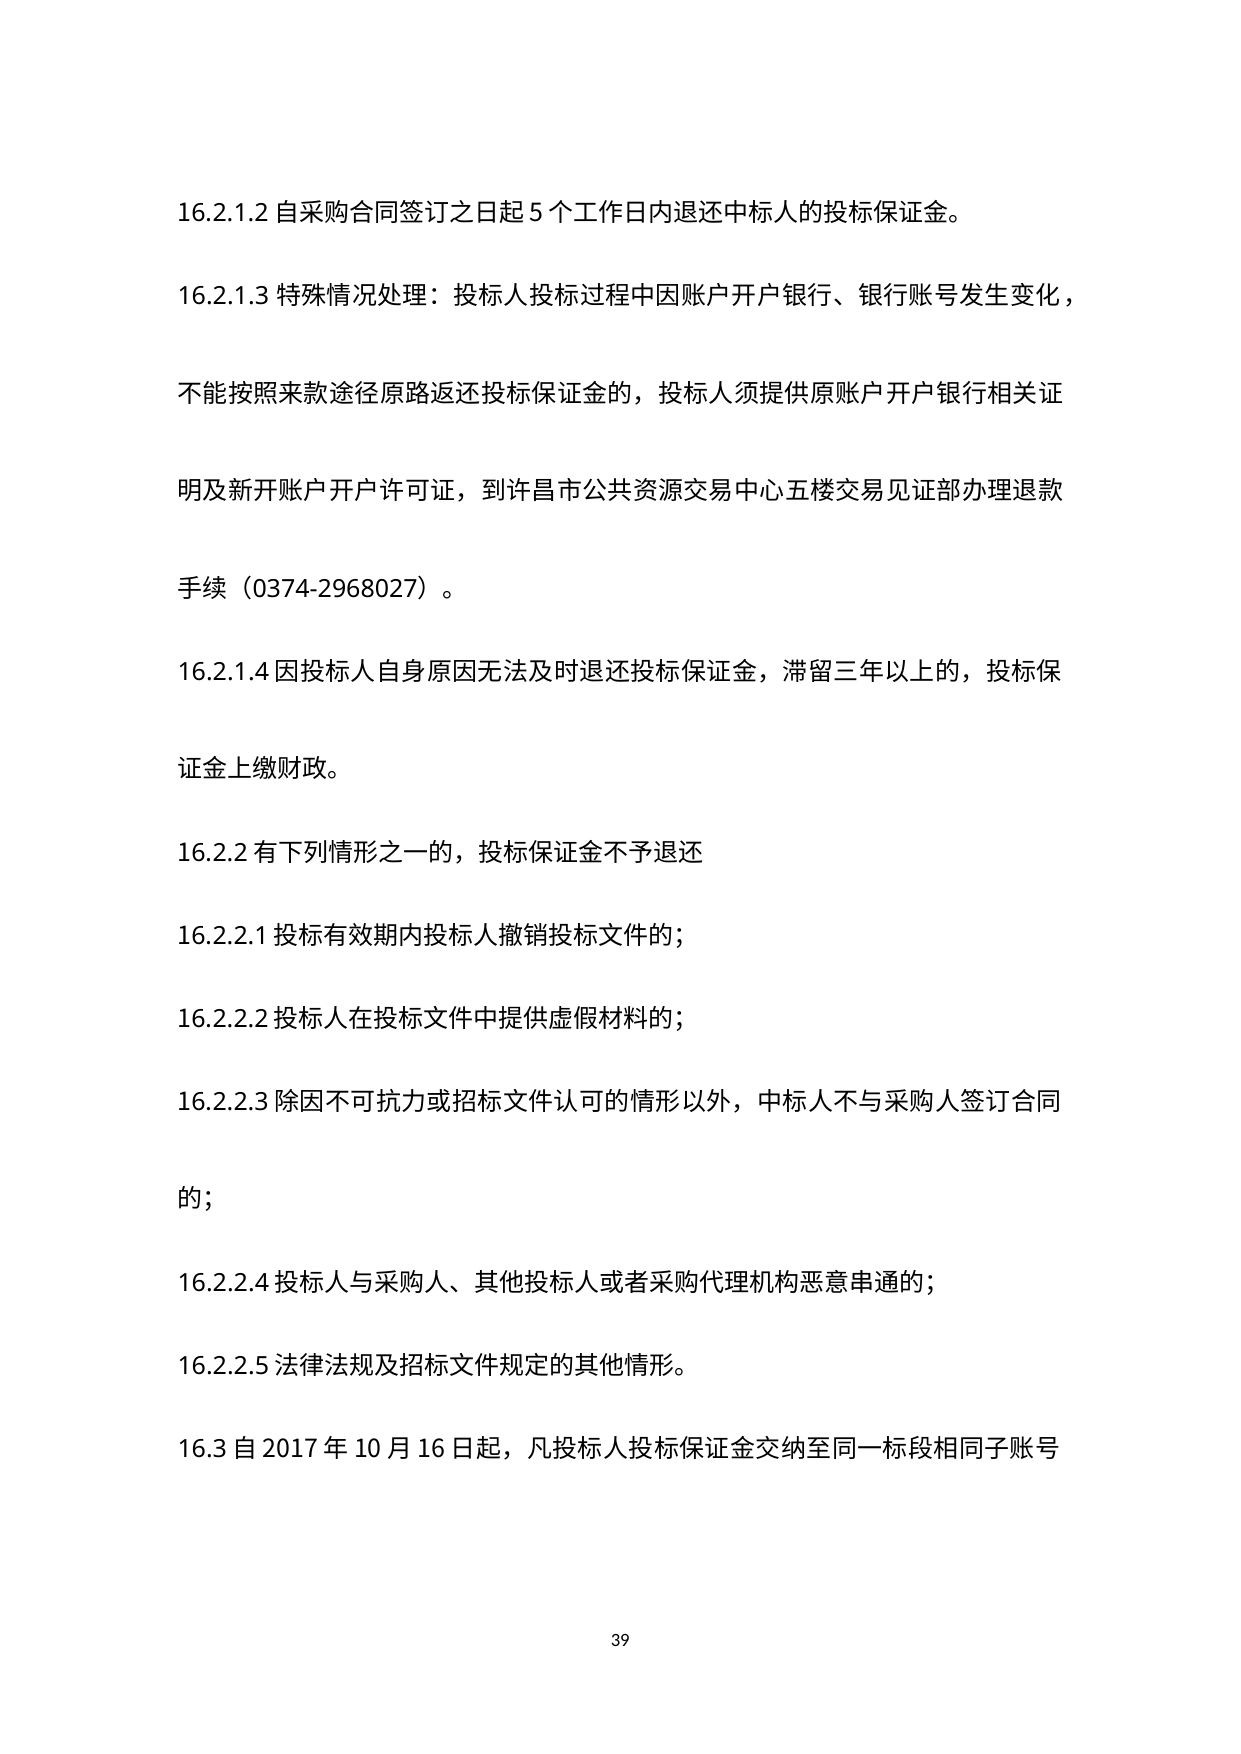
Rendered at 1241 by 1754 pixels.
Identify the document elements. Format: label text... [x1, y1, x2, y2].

text 16.2.2.5法律法规及招标文件规定的其他情形。 [177, 1331, 1063, 1396]
text 16.2.1.3 特殊情况处理：投标人投标过程中因账户开户银行、银行账号发生变化，不能按照来款途径原路返还投标保证金的，投标人须提供原账户开户银行相关证明及新开账户开户许可证，到许昌市公共资源交易中心五楼交易见证部办理退款手续（0374-2968027）。 [177, 261, 1063, 619]
text 16.2.2 有下列情形之一的，投标保证金不予退还 [177, 818, 1063, 883]
text 16.2.2.2投标人在投标文件中提供虚假材料的； [177, 984, 1063, 1049]
text 16.2.1.4因投标人自身原因无法及时退还投标保证金，滞留三年以上的，投标保证金上缴财政。 [177, 637, 1063, 799]
text 16.2.2.3除因不可抗力或招标文件认可的情形以外，中标人不与采购人签订合同的； [177, 1067, 1063, 1229]
text 16.2.1.2 自采购合同签订之日起5个工作日内退还中标人的投标保证金。 [177, 178, 1063, 243]
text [177, 1414, 1063, 1479]
text 16.2.2.4投标人与采购人、其他投标人或者采购代理机构恶意串通的； [177, 1248, 1063, 1313]
text 16.2.2.1投标有效期内投标人撤销投标文件的； [177, 901, 1063, 966]
